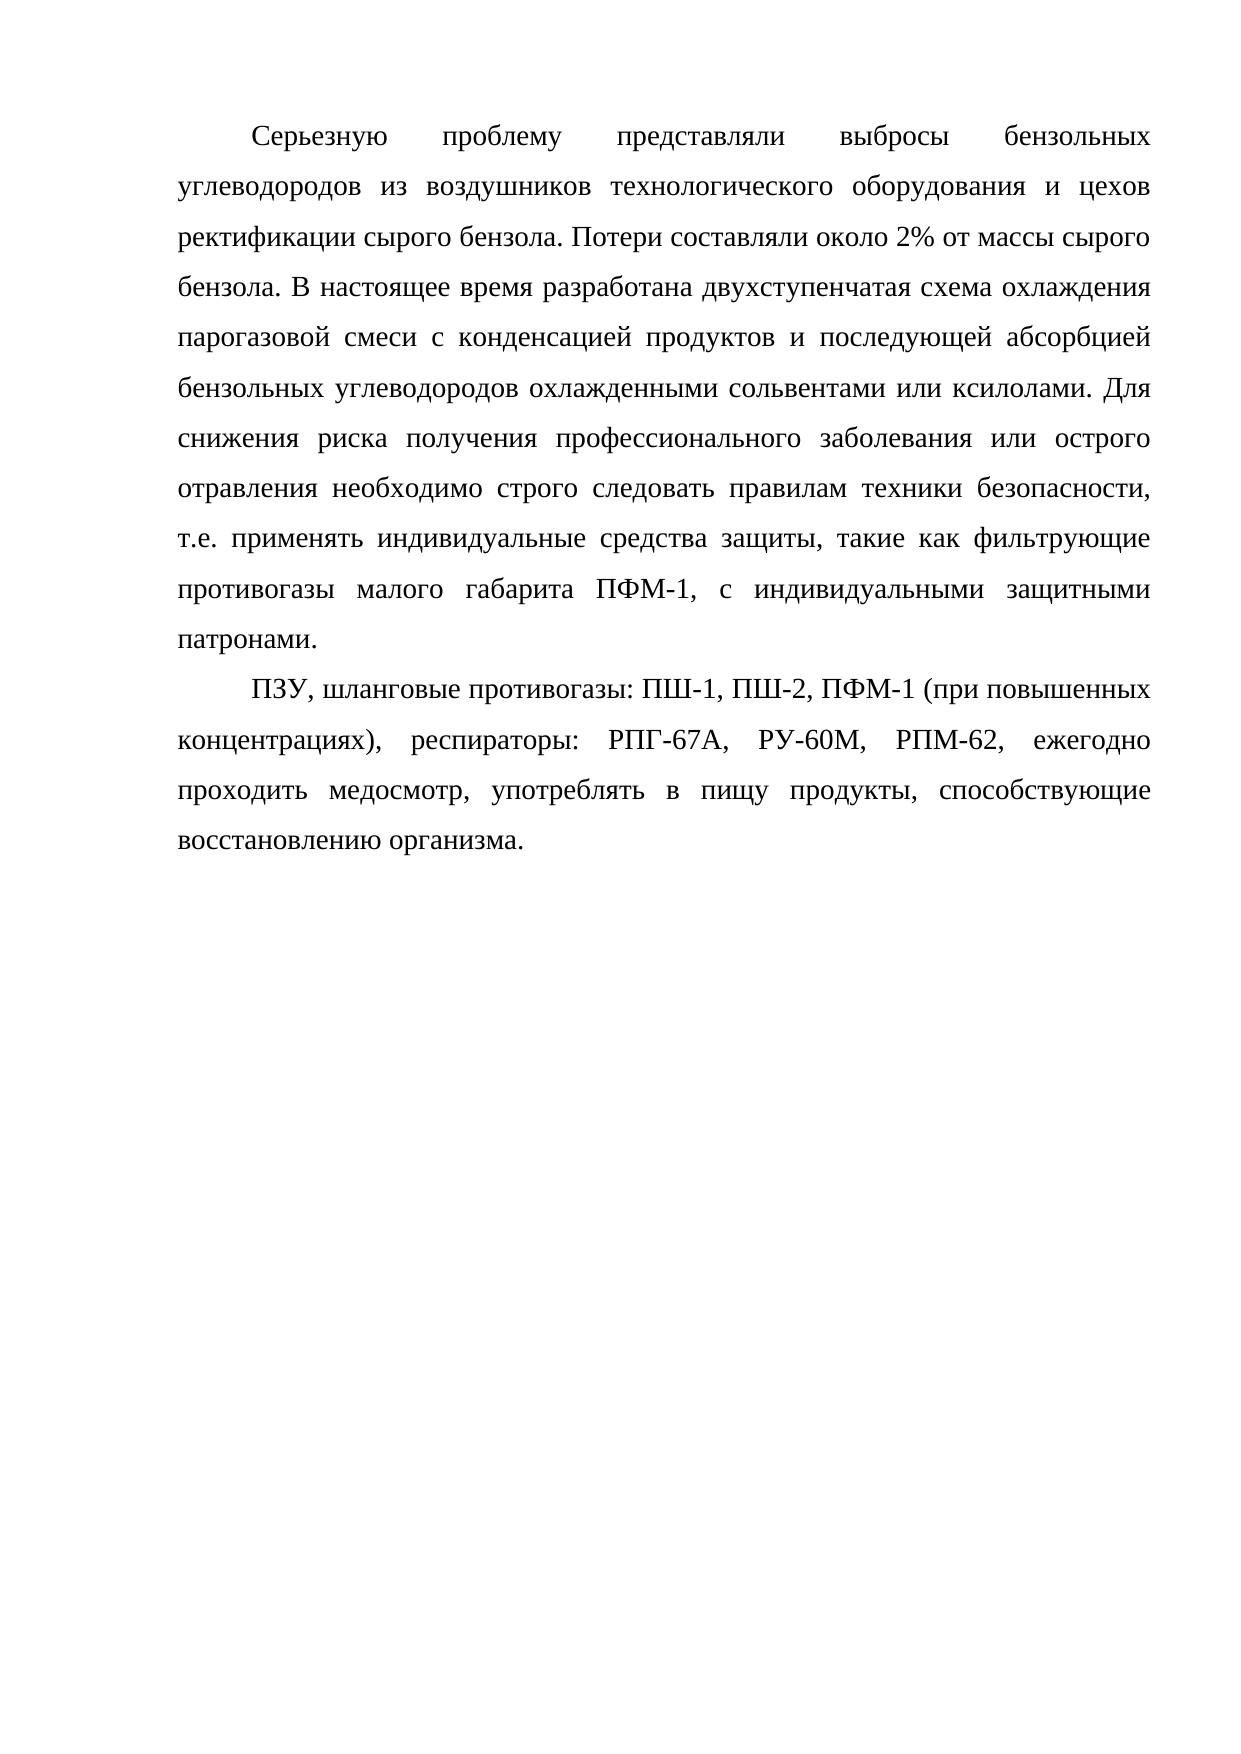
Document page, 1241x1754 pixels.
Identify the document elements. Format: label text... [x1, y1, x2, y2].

text Серьезную проблему представляли выбросы бензольных углеводородов из воздушников технологического оборудования и цехов ректификации сырого бензола. Потери составляли около 2% от массы сырого бензола. В настоящее время разработана двухступенчатая схема охлаждения парогазовой смеси с конденсацией продуктов и последующей абсорбцией бензольных углеводородов охлажденными сольвентами или ксилолами. Для снижения риска получения профессионального заболевания или острого отравления необходимо строго следовать правилам техники безопасности, т.е. применять индивидуальные средства защиты, такие как фильтрующие противогазы малого габарита ПФМ-1, с индивидуальными защитными патронами. [177, 118, 1152, 655]
text ПЗУ, шланговые противогазы: ПШ-1, ПШ-2, ПФМ-1 (при повышенных концентрациях), респираторы: РПГ-67А, РУ-60М, РПМ-62, ежегодно проходить медосмотр, употреблять в пищу продукты, способствующие восстановлению организма. [177, 672, 1152, 856]
